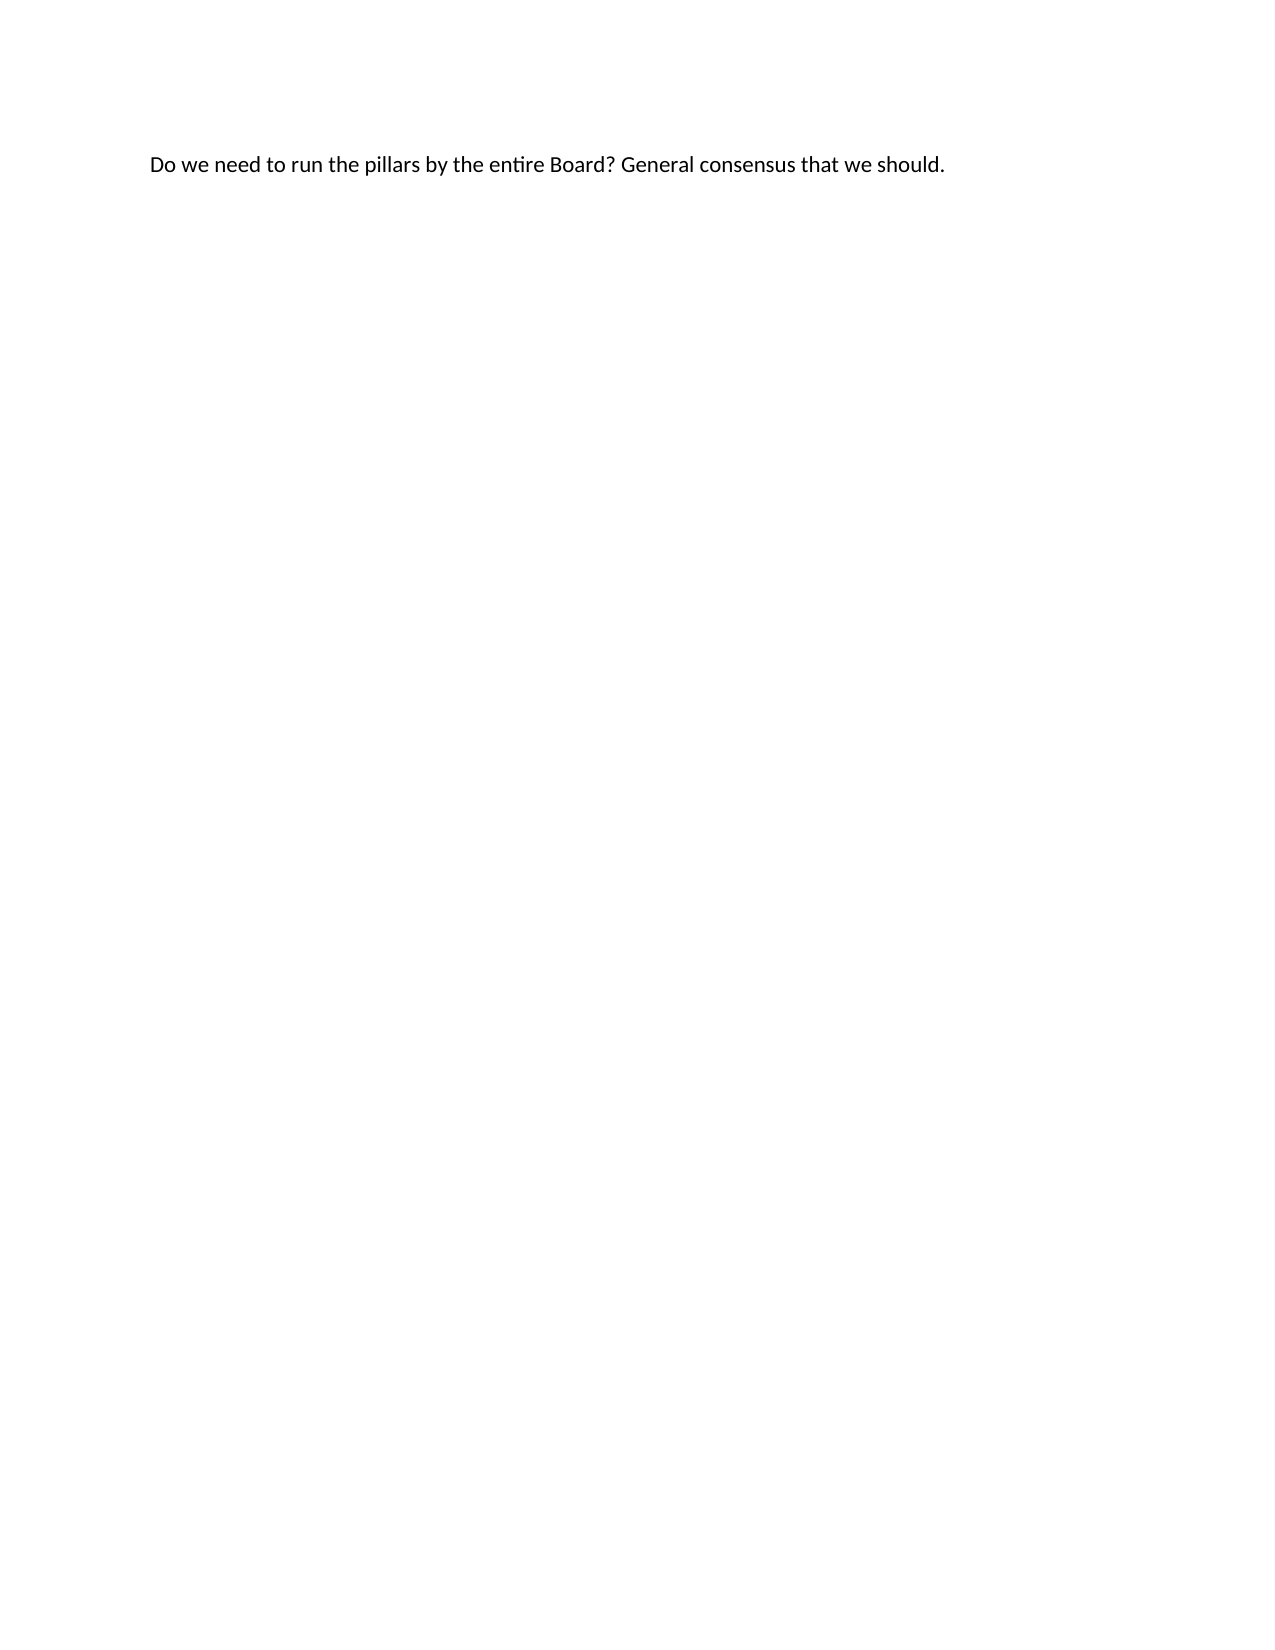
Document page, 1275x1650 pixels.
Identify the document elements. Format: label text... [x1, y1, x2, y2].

text Do we need to run the pillars by the entire Board? General consensus that we should. [150, 150, 1125, 178]
